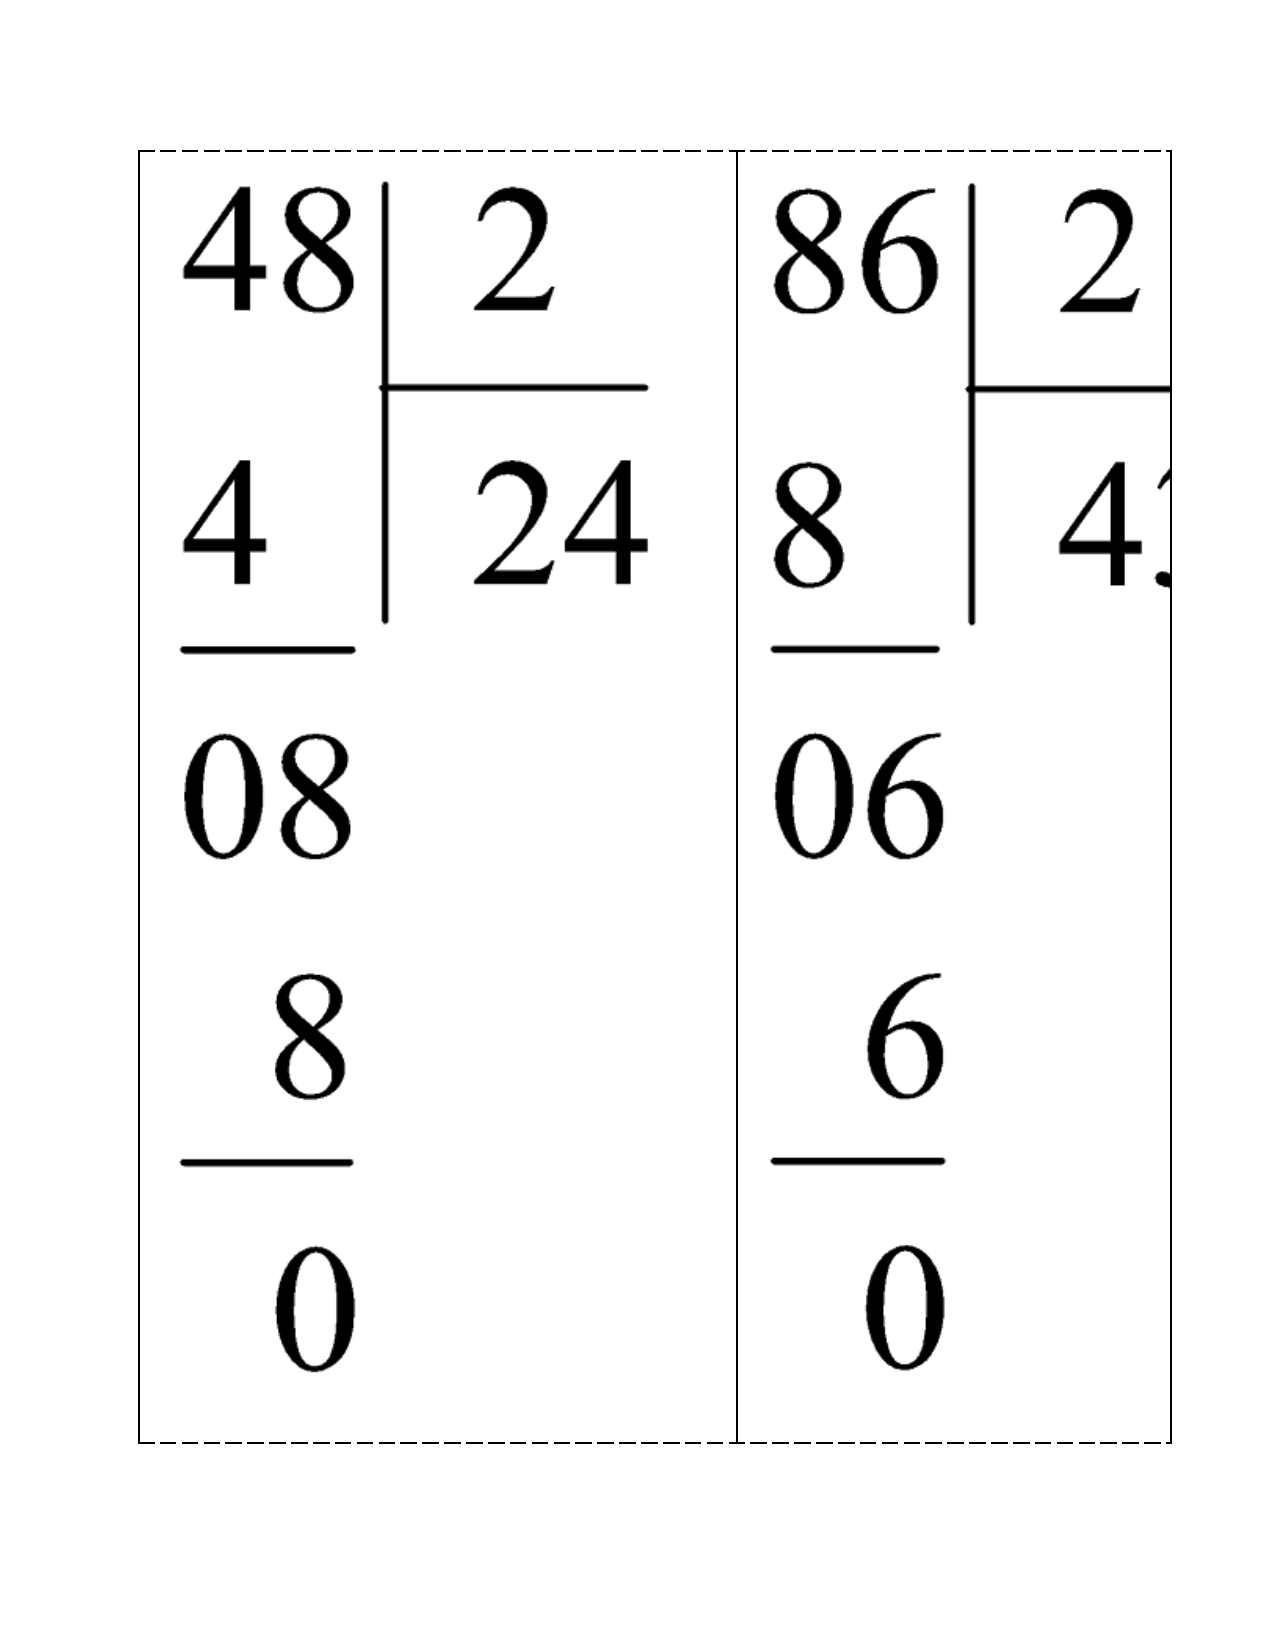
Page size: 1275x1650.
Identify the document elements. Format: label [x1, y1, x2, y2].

picture [158, 152, 680, 1402]
table_cell [140, 150, 736, 1442]
table_cell [738, 150, 1170, 1442]
picture [749, 152, 1171, 1402]
